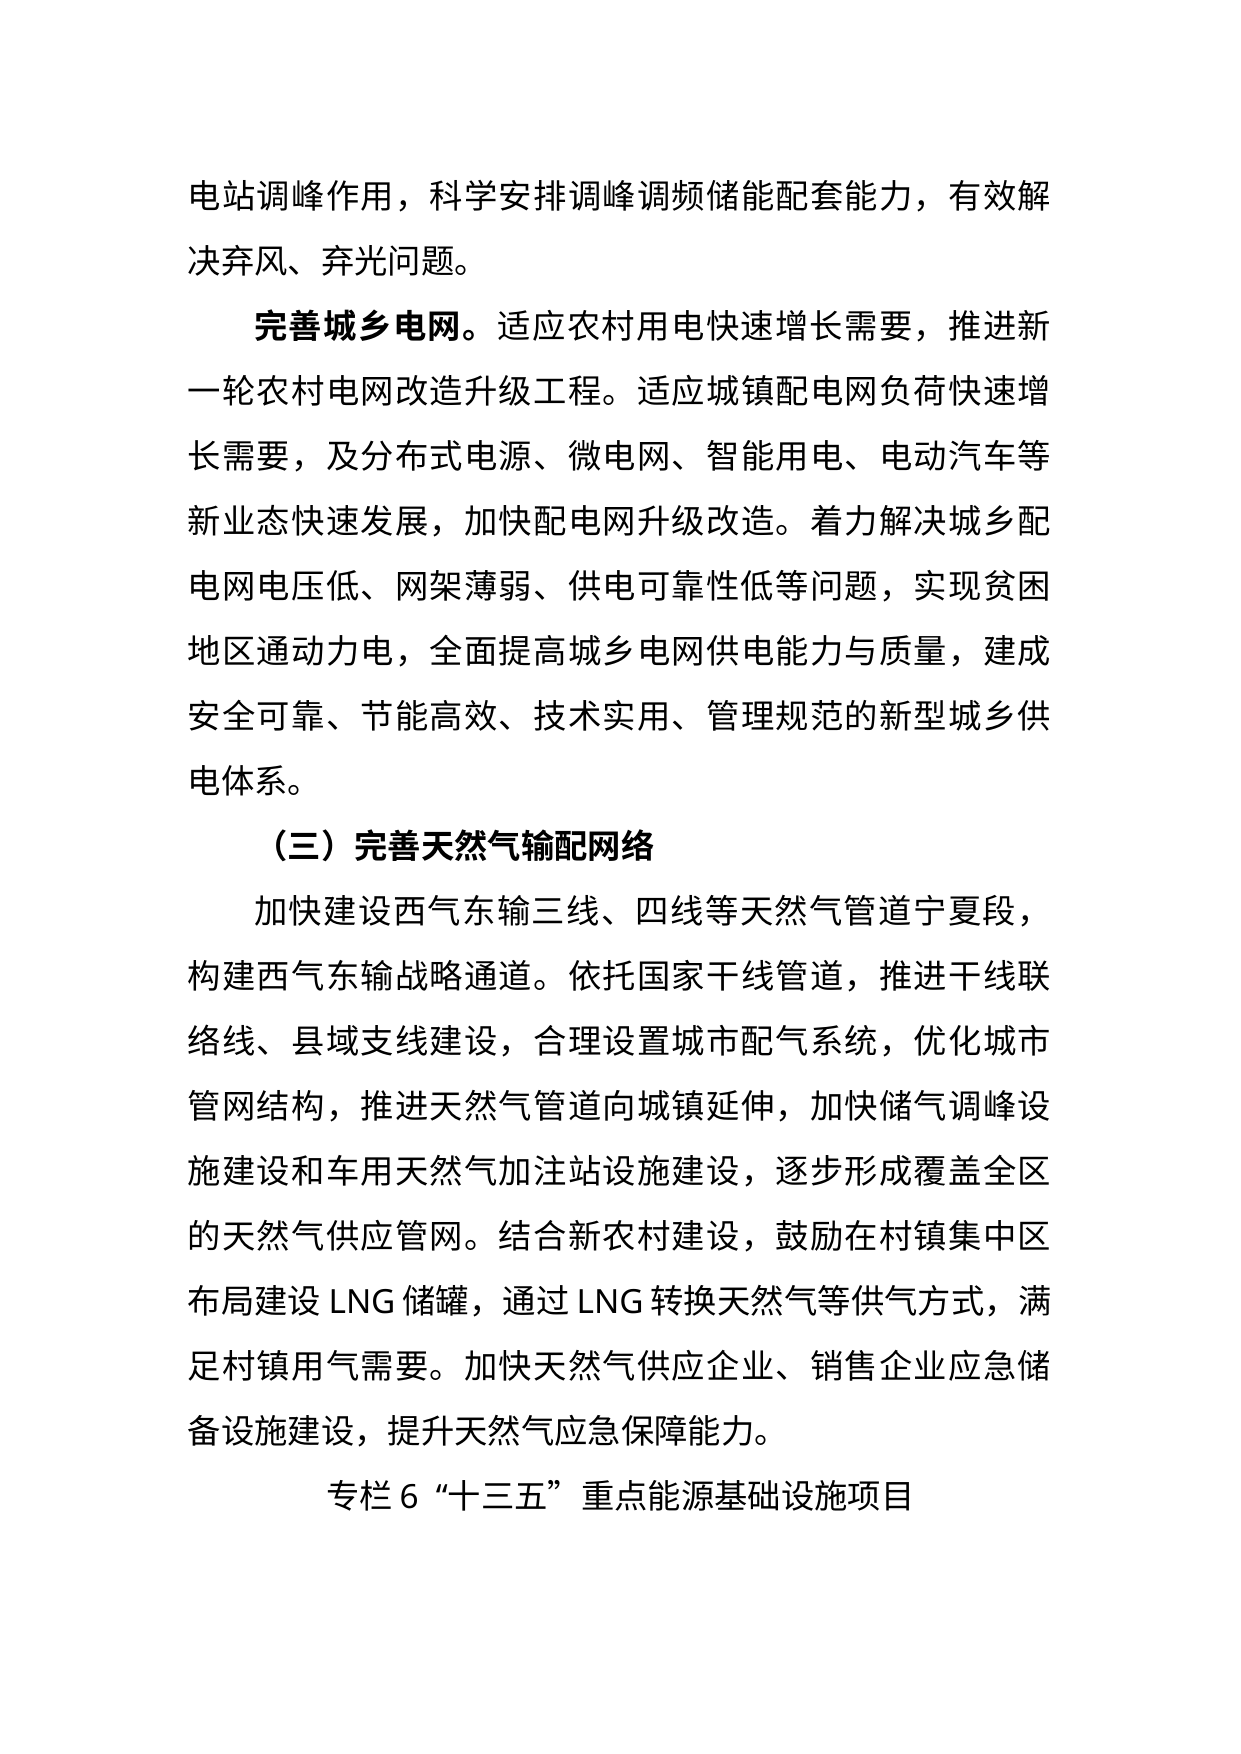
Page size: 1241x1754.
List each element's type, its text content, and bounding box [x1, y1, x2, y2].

text （三）完善天然气输配网络 [187, 812, 1053, 877]
text 加快建设西气东输三线、四线等天然气管道宁夏段，构建西气东输战略通道。依托国家干线管道，推进干线联络线、县域支线建设，合理设置城市配气系统，优化城市管网结构，推进天然气管道向城镇延伸，加快储气调峰设施建设和车用天然气加注站设施建设，逐步形成覆盖全区的天然气供应管网。结合新农村建设，鼓励在村镇集中区布局建设LNG储罐，通过LNG转换天然气等供气方式，满足村镇用气需要。加快天然气供应企业、销售企业应急储备设施建设，提升天然气应急保障能力。 [187, 877, 1053, 1462]
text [187, 162, 1053, 292]
text 专栏6 “十三五”重点能源基础设施项目 [187, 1462, 1053, 1527]
text 完善城乡电网。适应农村用电快速增长需要，推进新一轮农村电网改造升级工程。适应城镇配电网负荷快速增长需要，及分布式电源、微电网、智能用电、电动汽车等新业态快速发展，加快配电网升级改造。着力解决城乡配电网电压低、网架薄弱、供电可靠性低等问题，实现贫困地区通动力电，全面提高城乡电网供电能力与质量，建成安全可靠、节能高效、技术实用、管理规范的新型城乡供电体系。 [187, 292, 1053, 812]
